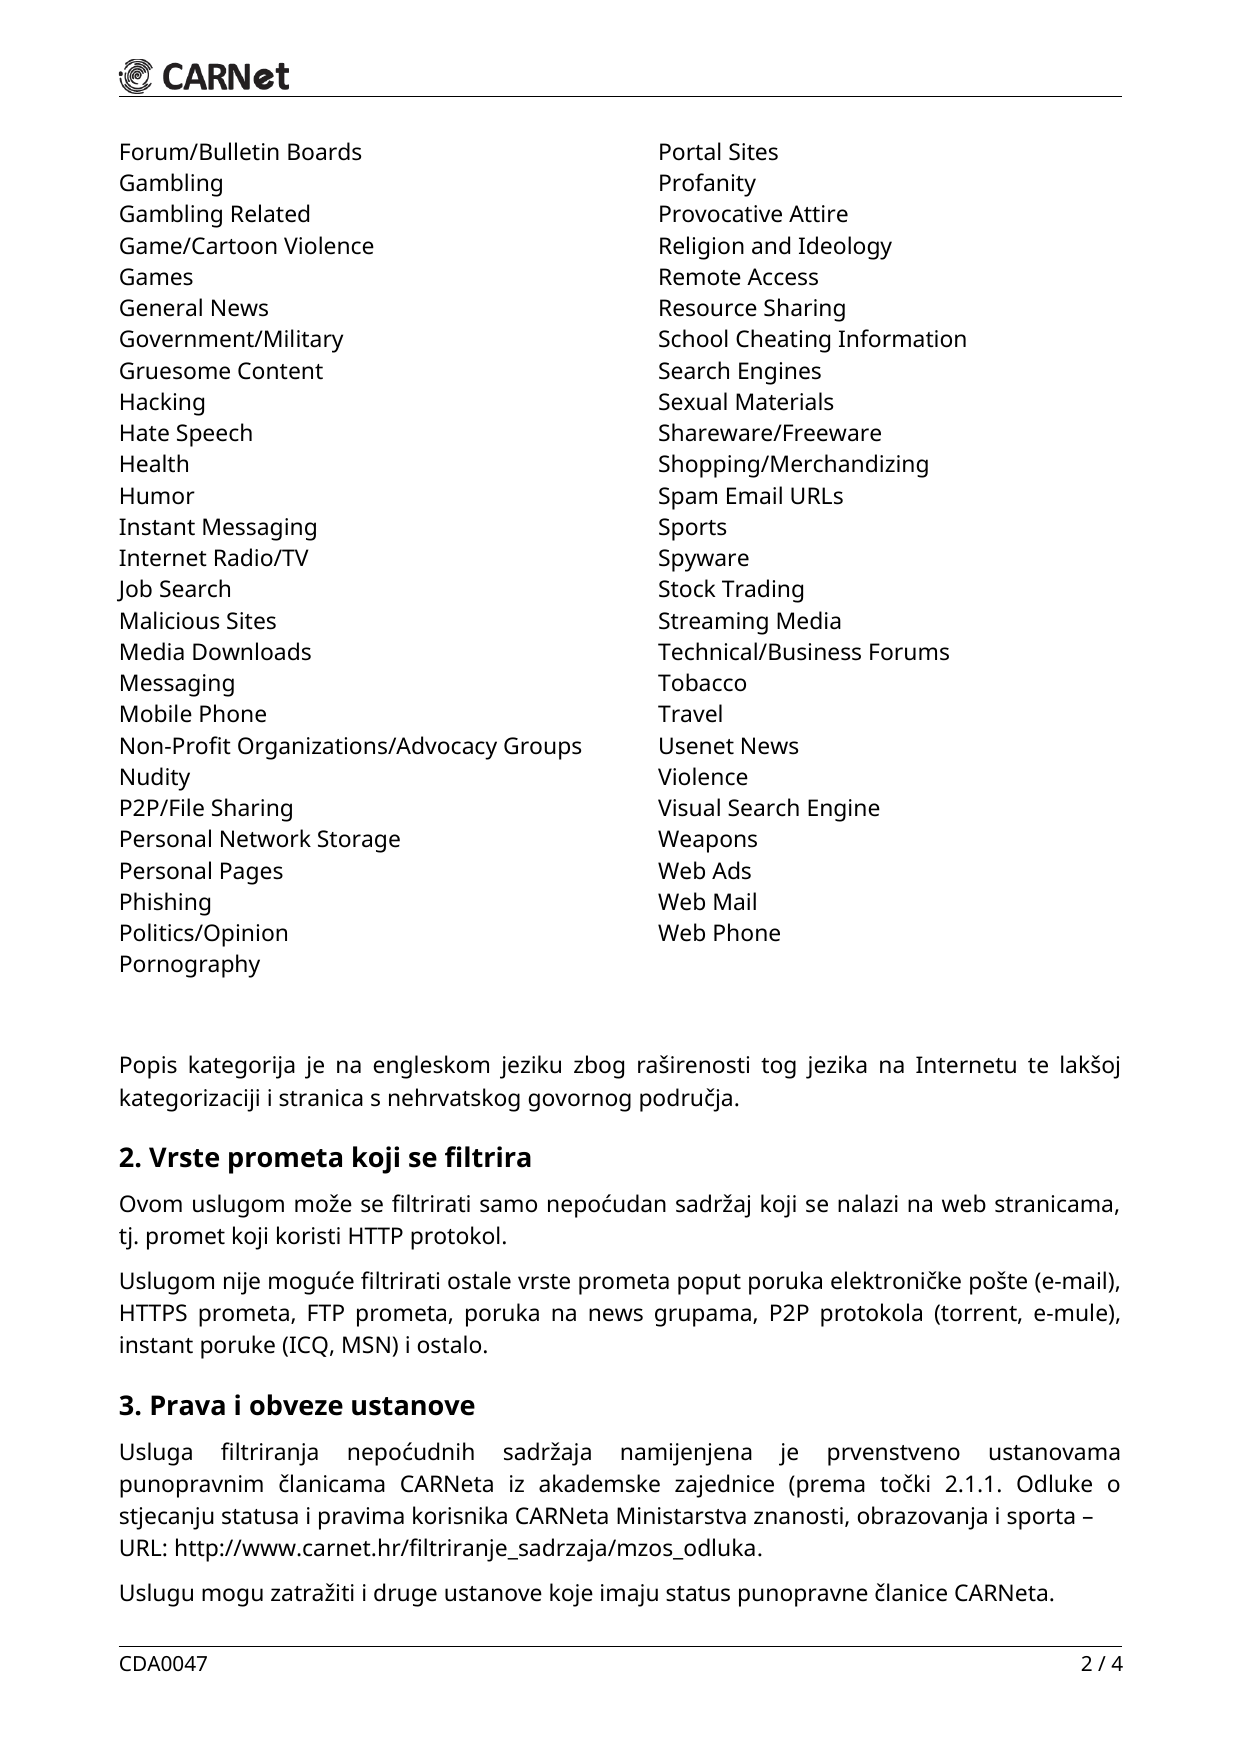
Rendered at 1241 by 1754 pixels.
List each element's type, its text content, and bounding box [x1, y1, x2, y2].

text 2. Vrste prometa koji se filtrira [119, 1139, 1122, 1176]
text Ovom uslugom može se filtrirati samo nepoćudan sadržaj koji se nalazi na web stranicama, tj. promet koji koristi HTTP protokol. [119, 1188, 1122, 1251]
text Usluga filtriranja nepoćudnih sadržaja namijenjena je prvenstveno ustanovama punopravnim članicama CARNeta iz akademske zajednice (prema točki 2.1.1. Odluke o stjecanju statusa i pravima korisnika CARNeta Ministarstva znanosti, obrazovanja i sporta – URL: http://www.carnet.hr/filtriranje_sadrzaja/mzos_odluka. [119, 1436, 1122, 1564]
text Uslugu mogu zatražiti i druge ustanove koje imaju status punopravne članice CARNeta. [119, 1577, 1122, 1608]
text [119, 136, 583, 979]
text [658, 136, 1122, 948]
text Popis kategorija je na engleskom jeziku zbog raširenosti tog jezika na Internetu te lakšoj kategorizaciji i stranica s nehrvatskog govornog područja. [119, 1017, 1122, 1113]
text 3. Prava i obveze ustanove [119, 1386, 1122, 1423]
text Uslugom nije moguće filtrirati ostale vrste prometa poput poruka elektroničke pošte (e-mail), HTTPS prometa, FTP prometa, poruka na news grupama, P2P protokola (torrent, e-mule), instant poruke (ICQ, MSN) i ostalo. [119, 1265, 1122, 1361]
